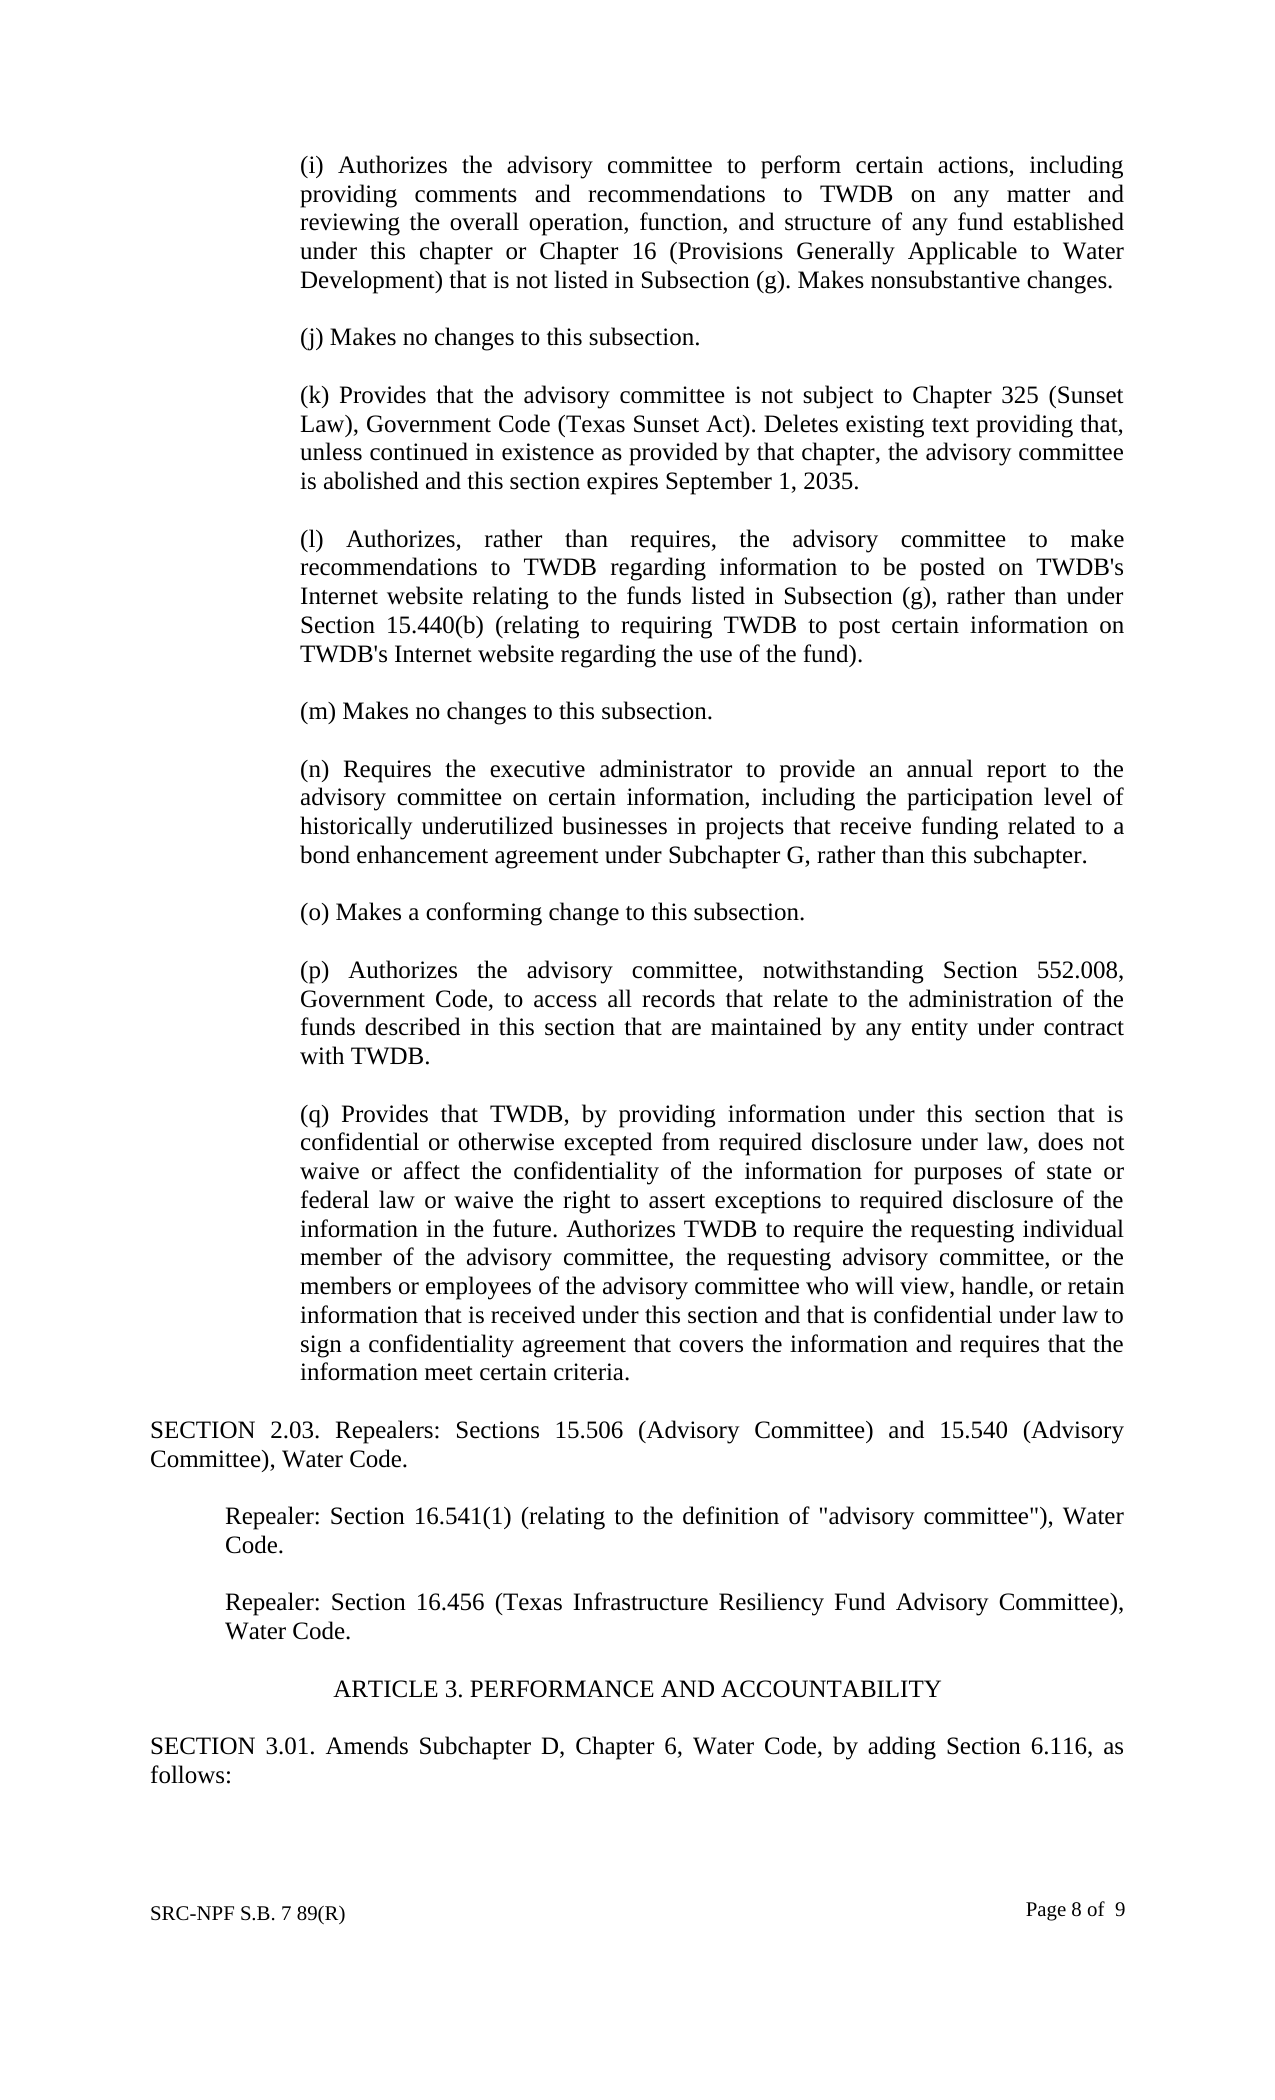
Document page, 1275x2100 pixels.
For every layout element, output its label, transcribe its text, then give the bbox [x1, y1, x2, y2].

text (i) Authorizes the advisory committee to perform certain actions, including providing comments and recommendations to TWDB on any matter and reviewing the overall operation, function, and structure of any fund established under this chapter or Chapter 16 (Provisions Generally Applicable to Water Development) that is not listed in Subsection (g). Makes nonsubstantive changes. [300, 150, 1125, 294]
text (j) Makes no changes to this subsection. [300, 322, 1125, 351]
text (m) Makes no changes to this subsection. [300, 696, 1125, 725]
text (o) Makes a conforming change to this subsection. [300, 897, 1125, 926]
text SECTION 3.01. Amends Subchapter D, Chapter 6, Water Code, by adding Section 6.116, as follows: [150, 1731, 1125, 1789]
text (q) Provides that TWDB, by providing information under this section that is confidential or otherwise excepted from required disclosure under law, does not waive or affect the confidentiality of the information for purposes of state or federal law or waive the right to assert exceptions to required disclosure of the information in the future. Authorizes TWDB to require the requesting individual member of the advisory committee, the requesting advisory committee, or the members or employees of the advisory committee who will view, handle, or retain information that is received under this section and that is confidential under law to sign a confidentiality agreement that covers the information and requires that the information meet certain criteria. [300, 1099, 1125, 1386]
text (l) Authorizes, rather than requires, the advisory committee to make recommendations to TWDB regarding information to be posted on TWDB's Internet website relating to the funds listed in Subsection (g), rather than under Section 15.440(b) (relating to requiring TWDB to post certain information on TWDB's Internet website regarding the use of the fund). [300, 524, 1125, 667]
text (p) Authorizes the advisory committee, notwithstanding Section 552.008, Government Code, to access all records that relate to the administration of the funds described in this section that are maintained by any entity under contract with TWDB. [300, 955, 1125, 1070]
text Repealer: Section 16.456 (Texas Infrastructure Resiliency Fund Advisory Committee), Water Code. [225, 1587, 1125, 1645]
text (n) Requires the executive administrator to provide an annual report to the advisory committee on certain information, including the participation level of historically underutilized businesses in projects that receive funding related to a bond enhancement agreement under Subchapter G, rather than this subchapter. [300, 754, 1125, 869]
text SECTION 2.03. Repealers: Sections 15.506 (Advisory Committee) and 15.540 (Advisory Committee), Water Code. [150, 1415, 1125, 1472]
text Repealer: Section 16.541(1) (relating to the definition of "advisory committee"), Water Code. [225, 1501, 1125, 1559]
text ARTICLE 3. PERFORMANCE AND ACCOUNTABILITY [150, 1674, 1125, 1702]
text (k) Provides that the advisory committee is not subject to Chapter 325 (Sunset Law), Government Code (Texas Sunset Act). Deletes existing text providing that, unless continued in existence as provided by that chapter, the advisory committee is abolished and this section expires September 1, 2035. [300, 380, 1125, 495]
